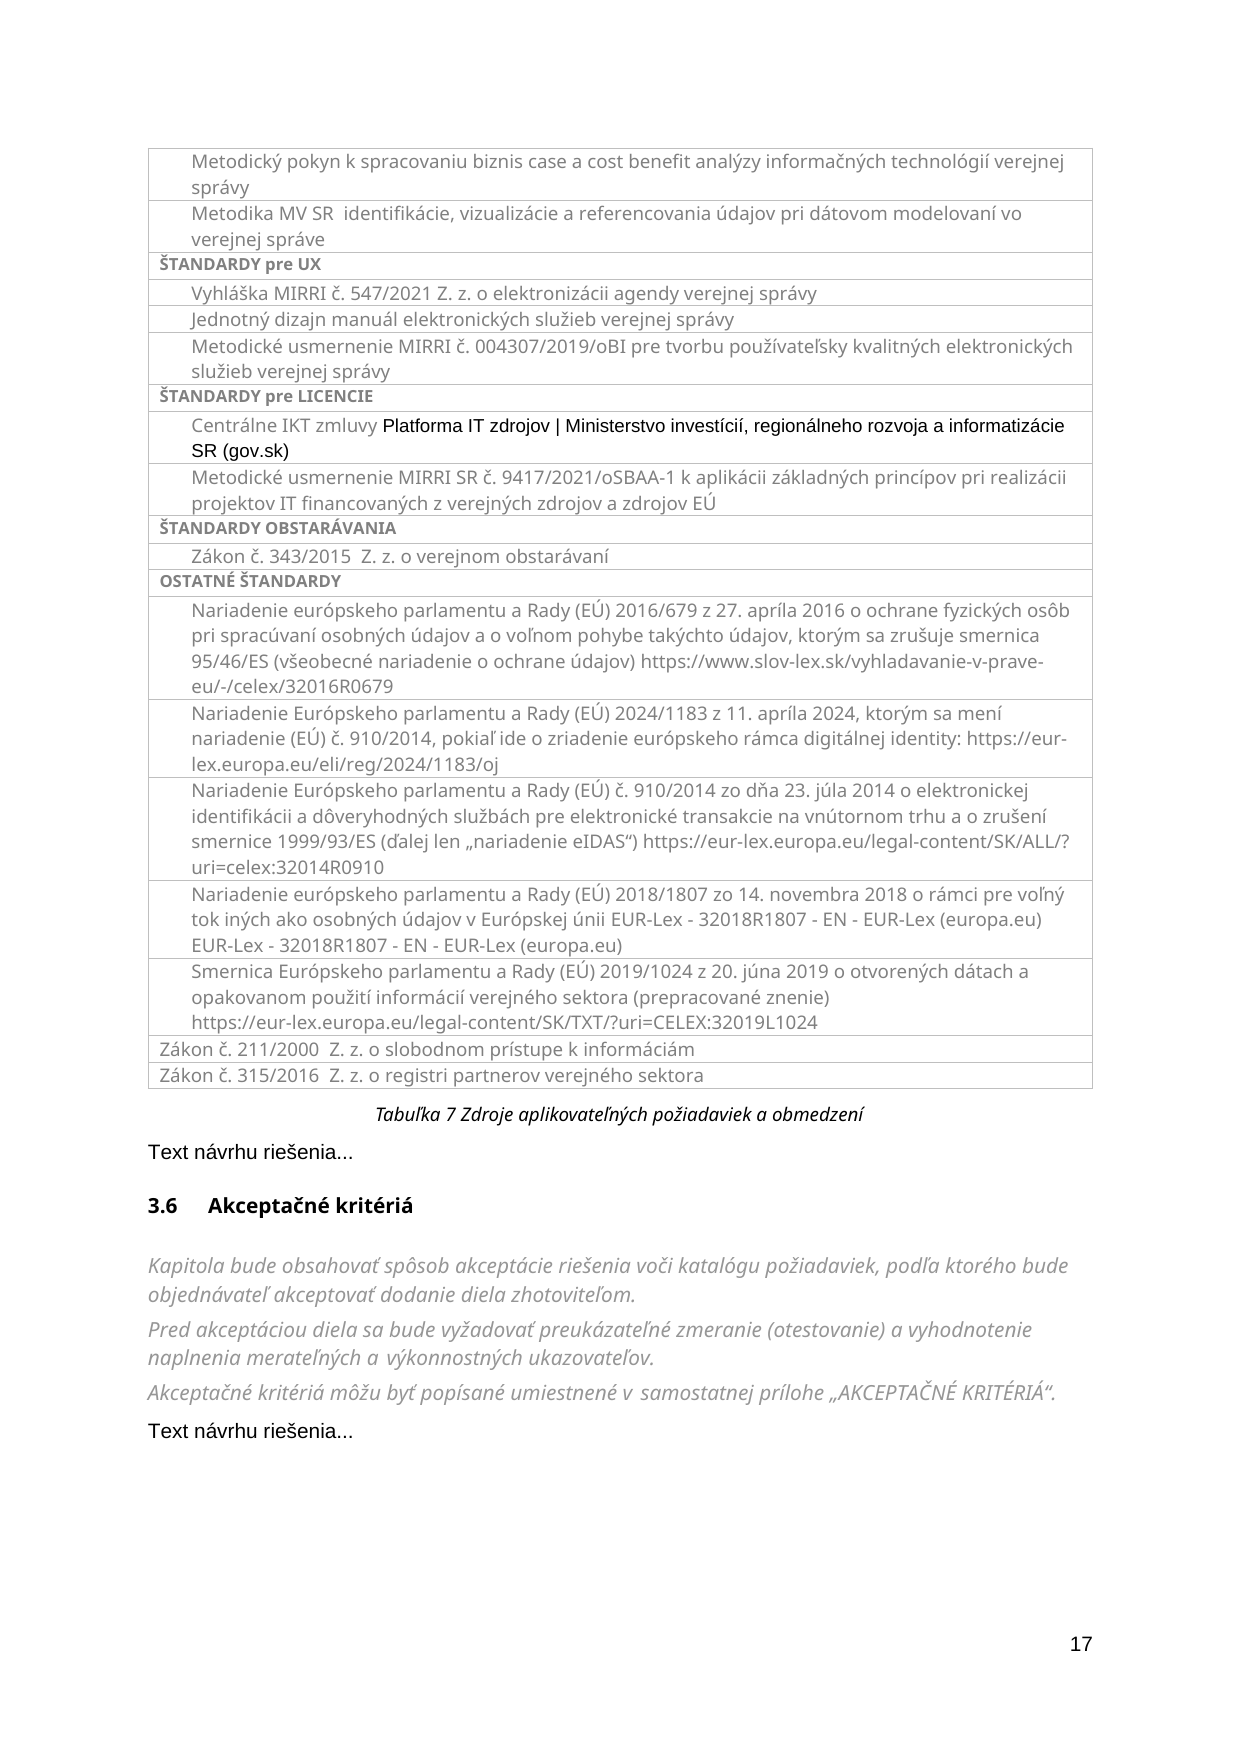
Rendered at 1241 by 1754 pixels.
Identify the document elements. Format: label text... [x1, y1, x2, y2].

table_cell Centrálne IKT zmluvy Platforma IT zdrojov | Ministerstvo investícií, regionálneho rozvoja a informatizácie SR (gov.sk) [149, 412, 1092, 463]
table_cell Smernica Európskeho parlamentu a Rady (EÚ) 2019/1024 z 20. júna 2019 o otvorených dátach a opakovanom použití informácií verejného sektora (prepracované znenie) https://eur-lex.europa.eu/legal-content/SK/TXT/?uri=CELEX:32019L1024 [149, 959, 1092, 1035]
table_cell Zákon č. 211/2000 Z. z. o slobodnom prístupe k informáciám [149, 1036, 1092, 1062]
text Pred akceptáciou diela sa bude vyžadovať preukázateľné zmeranie (otestovanie) a vyhodnotenie naplnenia merateľných a výkonnostných ukazovateľov. [148, 1315, 1093, 1372]
text Tabuľka 7 Zdroje aplikovateľných požiadaviek a obmedzení [148, 1102, 1093, 1127]
table_cell Metodické usmernenie MIRRI SR č. 9417/2021/oSBAA-1 k aplikácii základných princípov pri realizácii projektov IT financovaných z verejných zdrojov a zdrojov EÚ [149, 464, 1092, 515]
table_cell OSTATNÉ ŠTANDARDY [149, 570, 1092, 596]
table_cell Vyhláška MIRRI č. 547/2021 Z. z. o elektronizácii agendy verejnej správy [149, 280, 1092, 305]
subtitle Akceptačné kritériá [148, 1191, 1093, 1219]
table_cell Metodika MV SR identifikácie, vizualizácie a referencovania údajov pri dátovom modelovaní vo verejnej správe [149, 201, 1092, 252]
table_cell Nariadenie Európskeho parlamentu a Rady (EÚ) 2024/1183 z 11. apríla 2024, ktorým sa mení nariadenie (EÚ) č. 910/2014, pokiaľ ide o zriadenie európskeho rámca digitálnej identity: https://eur-lex.europa.eu/eli/reg/2024/1183/oj [149, 700, 1092, 777]
table_cell Nariadenie európskeho parlamentu a Rady (EÚ) 2016/679 z 27. apríla 2016 o ochrane fyzických osôb pri spracúvaní osobných údajov a o voľnom pohybe takýchto údajov, ktorým sa zrušuje smernica 95/46/ES (všeobecné nariadenie o ochrane údajov) https://www.slov-lex.sk/vyhladavanie-v-prave-eu/-/celex/32016R0679 [149, 597, 1092, 699]
text Kapitola bude obsahovať spôsob akceptácie riešenia voči katalógu požiadaviek, podľa ktorého bude objednávateľ akceptovať dodanie diela zhotoviteľom. [148, 1252, 1093, 1308]
table_cell Nariadenie európskeho parlamentu a Rady (EÚ) 2018/1807 zo 14. novembra 2018 o rámci pre voľný tok iných ako osobných údajov v Európskej únii EUR-Lex - 32018R1807 - EN - EUR-Lex (europa.eu) EUR-Lex - 32018R1807 - EN - EUR-Lex (europa.eu) [149, 881, 1092, 957]
table_cell Metodický pokyn k spracovaniu biznis case a cost benefit analýzy informačných technológií verejnej správy [149, 149, 1092, 200]
table_cell ŠTANDARDY pre UX [149, 253, 1092, 279]
table_cell Nariadenie Európskeho parlamentu a Rady (EÚ) č. 910/2014 zo dňa 23. júla 2014 o elektronickej identifikácii a dôveryhodných službách pre elektronické transakcie na vnútornom trhu a o zrušení smernice 1999/93/ES (ďalej len „nariadenie eIDAS“) https://eur-lex.europa.eu/legal-content/SK/ALL/?uri=celex:32014R0910 [149, 778, 1092, 880]
text Text návrhu riešenia... [148, 1140, 1093, 1164]
table_cell ŠTANDARDY pre LICENCIE [149, 385, 1092, 411]
table_cell ŠTANDARDY OBSTARÁVANIA [149, 516, 1092, 542]
table_cell Zákon č. 315/2016 Z. z. o registri partnerov verejného sektora [149, 1063, 1092, 1088]
text Text návrhu riešenia... [148, 1419, 1093, 1443]
table_cell Jednotný dizajn manuál elektronických služieb verejnej správy [149, 306, 1092, 332]
table_cell Metodické usmernenie MIRRI č. 004307/2019/oBI pre tvorbu používateľsky kvalitných elektronických služieb verejnej správy [149, 333, 1092, 384]
text Akceptačné kritériá môžu byť popísané umiestnené v samostatnej prílohe „AKCEPTAČNÉ KRITÉRIÁ“. [148, 1378, 1093, 1406]
table_cell Zákon č. 343/2015 Z. z. o verejnom obstarávaní [149, 544, 1092, 569]
